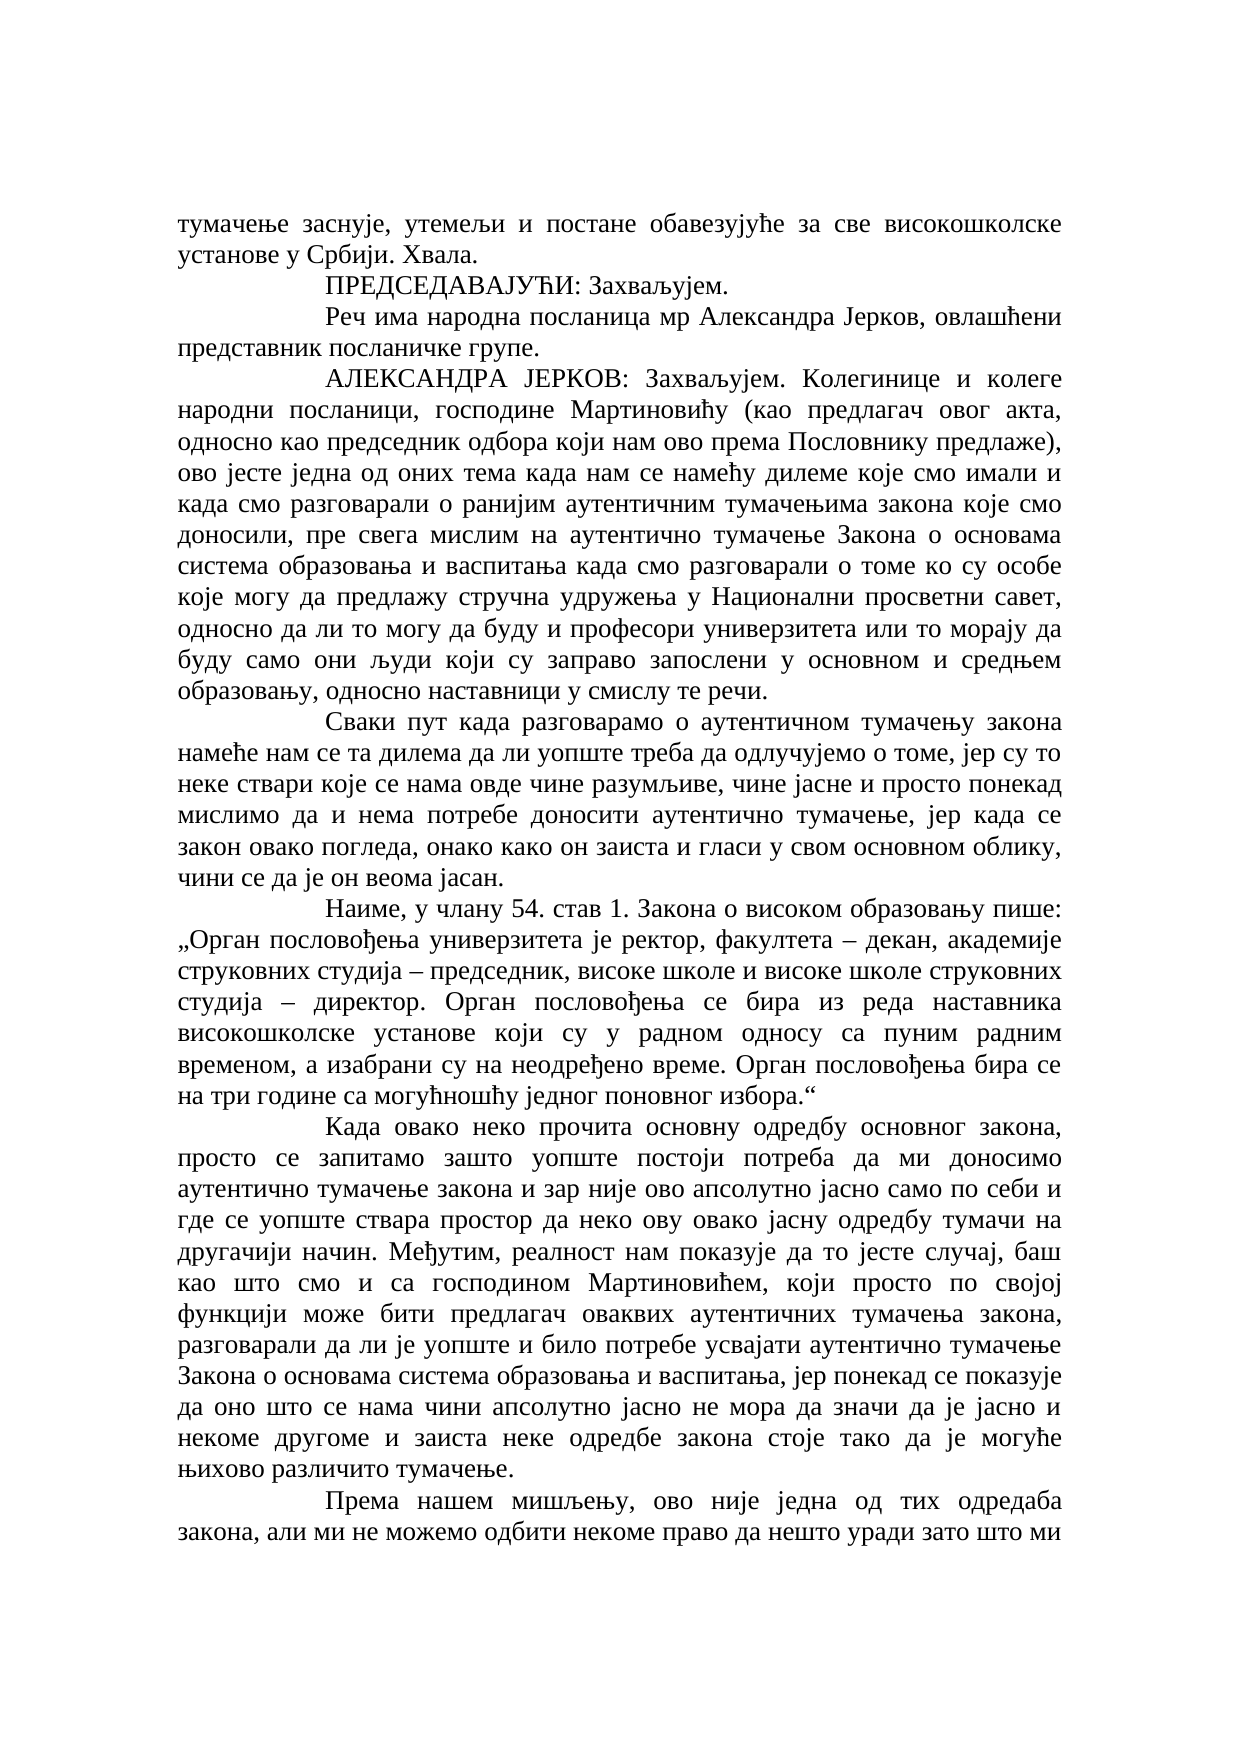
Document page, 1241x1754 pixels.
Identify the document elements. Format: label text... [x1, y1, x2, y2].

text Наиме, у члану 54. став 1. Закона о високом образовању пише: „Орган пословођења универзитета је ректор, факултета – декан, академије струковних студија – председник, високе школе и високе школе струковних студија – директор. Орган пословођења се бира из реда наставника високошколске установе који су у радном односу са пуним радним временом, а изабрани су на неодређено време. Орган пословођења бира се на три године са могућношћу једног поновног избора.“ [177, 892, 1063, 1110]
text АЛЕКСАНДРА ЈЕРКОВ: Захваљујем. Колегинице и колеге народни посланици, господине Мартиновићу (као предлагач овог акта, односно као председник одбора који нам ово према Пословнику предлаже), ово јесте једна од оних тема када нам се намећу дилеме које смо имали и када смо разговарали о ранијим аутентичним тумачењима закона које смо доносили, пре свега мислим на аутентично тумачење Закона о основама система образовања и васпитања када смо разговарали о томе ко су особе које могу да предлажу стручна удружења у Национални просветни савет, односно да ли то могу да буду и професори универзитета или то морају да буду само они људи који су заправо запослени у основном и средњем образовању, односно наставници у смислу те речи. [177, 362, 1063, 705]
text Сваки пут када разговарамо о аутентичном тумачењу закона намеће нам се та дилема да ли уопште треба да одлучујемо о томе, јер су то неке ствари које се нама овде чине разумљиве, чине јасне и просто понекад мислимо да и нема потребе доносити аутентично тумачење, јер када се закон овако погледа, онако како он заиста и гласи у свом основном облику, чини се да је он веома јасан. [177, 705, 1063, 892]
text Када овако неко прочита основну одредбу основног закона, просто се запитамо зашто уопште постоји потреба да ми доносимо аутентично тумачење закона и зар није ово апсолутно јасно само по себи и где се уопште ствара простор да неко ову овако јасну одредбу тумачи на другачији начин. Међутим, реалност нам показује да то јесте случај, баш као што смо и са господином Мартиновићем, који просто по својој функцији може бити предлагач оваквих аутентичних тумачења закона, разговарали да ли је уопште и било потребе усвајати аутентично тумачење Закона о основама система образовања и васпитања, јер понекад се показује да оно што се нама чини апсолутно јасно не мора да значи да је јасно и некоме другоме и заиста неке одредбе закона стоје тако да је могуће њихово различито тумачење. [177, 1110, 1063, 1484]
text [177, 207, 1063, 269]
text ПРЕДСЕДАВАЈУЋИ: Захваљујем. [177, 269, 1063, 300]
text Реч има народна посланица мр Александра Јерков, овлашћени представник посланичке групе. [177, 300, 1063, 362]
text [177, 1484, 1063, 1546]
